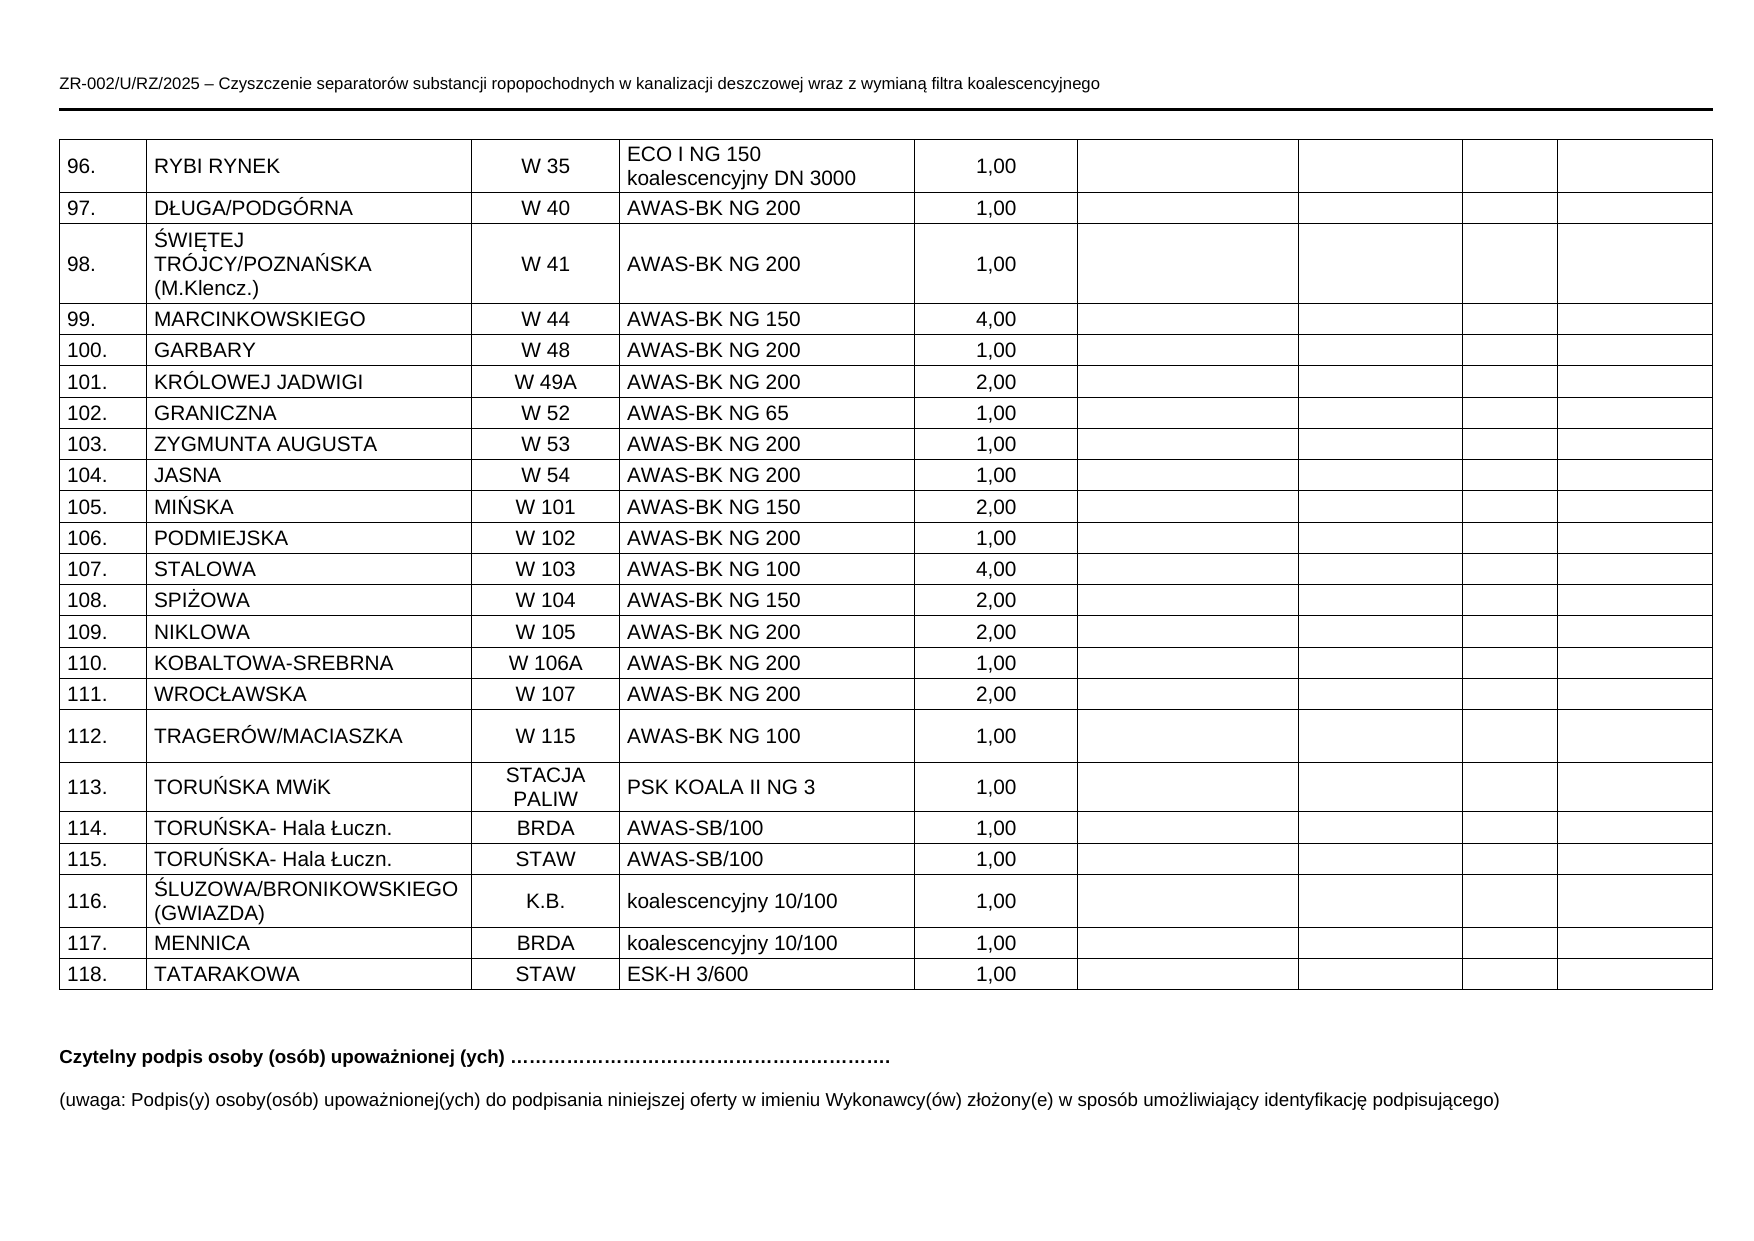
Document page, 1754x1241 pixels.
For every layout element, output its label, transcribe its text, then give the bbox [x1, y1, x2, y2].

table_cell [1078, 928, 1298, 958]
table_cell 1,00 [915, 193, 1077, 223]
table_cell [1463, 429, 1557, 459]
table_cell [1299, 193, 1462, 223]
table_cell ŚLUZOWA/BRONIKOWSKIEGO (GWIAZDA) [147, 875, 471, 927]
table_cell 2,00 [915, 616, 1077, 647]
table_cell W 106A [472, 648, 619, 678]
table_cell [1558, 491, 1712, 522]
table_cell [1078, 648, 1298, 678]
table_cell 1,00 [915, 875, 1077, 927]
table_cell [1463, 554, 1557, 584]
table_cell [1463, 875, 1557, 927]
table_cell BRDA [472, 812, 619, 842]
table_cell [1299, 554, 1462, 584]
table_cell PSK KOALA II NG 3 [620, 763, 914, 811]
table_cell [1299, 491, 1462, 522]
table_cell 107. [60, 554, 146, 584]
table_cell [1558, 959, 1712, 989]
table_cell [1299, 928, 1462, 958]
table_cell 114. [60, 812, 146, 842]
table_cell [1078, 366, 1298, 397]
table_cell W 105 [472, 616, 619, 647]
table_cell 109. [60, 616, 146, 647]
table_cell TORUŃSKA MWiK [147, 763, 471, 811]
table_cell [1299, 710, 1462, 762]
table_cell JASNA [147, 460, 471, 490]
table_cell AWAS-BK NG 100 [620, 554, 914, 584]
table_cell [1078, 763, 1298, 811]
table_cell [1558, 366, 1712, 397]
table_cell 1,00 [915, 844, 1077, 874]
table_cell [1078, 844, 1298, 874]
table_cell [1463, 844, 1557, 874]
table_cell 108. [60, 585, 146, 615]
table_cell K.B. [472, 875, 619, 927]
table_cell 116. [60, 875, 146, 927]
table_cell [1558, 648, 1712, 678]
table_cell [1299, 812, 1462, 842]
table_cell [1078, 491, 1298, 522]
table_cell AWAS-BK NG 200 [620, 429, 914, 459]
table_cell [1463, 335, 1557, 365]
table_cell AWAS-SB/100 [620, 812, 914, 842]
table_cell [1299, 224, 1462, 303]
table_cell [1299, 763, 1462, 811]
table_cell [1558, 398, 1712, 428]
table_cell [1558, 710, 1712, 762]
table_cell 118. [60, 959, 146, 989]
table_cell [1078, 616, 1298, 647]
table_cell ESK-H 3/600 [620, 959, 914, 989]
table_cell STAW [472, 959, 619, 989]
table_cell AWAS-BK NG 200 [620, 193, 914, 223]
table_cell [1078, 140, 1298, 192]
table_cell ŚWIĘTEJ TRÓJCY/POZNAŃSKA (M.Klencz.) [147, 224, 471, 303]
table_cell AWAS-BK NG 200 [620, 648, 914, 678]
table_cell [1558, 875, 1712, 927]
table_cell 2,00 [915, 366, 1077, 397]
table_cell koalescencyjny 10/100 [620, 875, 914, 927]
table_cell [1558, 585, 1712, 615]
table_cell AWAS-BK NG 200 [620, 335, 914, 365]
table_cell [1463, 928, 1557, 958]
table_cell MIŃSKA [147, 491, 471, 522]
table_cell [1463, 585, 1557, 615]
table_cell AWAS-BK NG 200 [620, 460, 914, 490]
table_cell [1558, 429, 1712, 459]
table_cell [1463, 304, 1557, 334]
table_cell DŁUGA/PODGÓRNA [147, 193, 471, 223]
table_cell [1078, 812, 1298, 842]
table_cell [1558, 193, 1712, 223]
table_cell [1463, 398, 1557, 428]
table_cell [1299, 429, 1462, 459]
table_cell [1078, 429, 1298, 459]
table_cell [1558, 554, 1712, 584]
table_cell [1463, 224, 1557, 303]
table_cell AWAS-BK NG 150 [620, 491, 914, 522]
table_cell [1558, 523, 1712, 553]
table_cell 102. [60, 398, 146, 428]
table_cell GRANICZNA [147, 398, 471, 428]
table_cell [1558, 844, 1712, 874]
table_cell AWAS-BK NG 150 [620, 304, 914, 334]
table_cell W 35 [472, 140, 619, 192]
table_cell STALOWA [147, 554, 471, 584]
table_cell [1299, 460, 1462, 490]
table_cell [1463, 959, 1557, 989]
table_cell [1558, 224, 1712, 303]
table_cell [1299, 398, 1462, 428]
table_cell AWAS-BK NG 65 [620, 398, 914, 428]
table_cell 103. [60, 429, 146, 459]
table_cell [1299, 585, 1462, 615]
table_cell 100. [60, 335, 146, 365]
table_cell 1,00 [915, 335, 1077, 365]
table_cell 2,00 [915, 491, 1077, 522]
table_cell 4,00 [915, 554, 1077, 584]
table_cell 101. [60, 366, 146, 397]
table_cell AWAS-BK NG 150 [620, 585, 914, 615]
table_cell [1078, 679, 1298, 709]
table_cell [1299, 616, 1462, 647]
table_cell W 53 [472, 429, 619, 459]
table_cell RYBI RYNEK [147, 140, 471, 192]
table_cell W 115 [472, 710, 619, 762]
table_cell 2,00 [915, 679, 1077, 709]
table_cell 1,00 [915, 648, 1077, 678]
table_cell W 101 [472, 491, 619, 522]
table_cell W 107 [472, 679, 619, 709]
table_cell KOBALTOWA-SREBRNA [147, 648, 471, 678]
table_cell 1,00 [915, 710, 1077, 762]
table_cell [1078, 554, 1298, 584]
table_cell 1,00 [915, 763, 1077, 811]
table_cell 105. [60, 491, 146, 522]
table_cell [1463, 812, 1557, 842]
table_cell [1078, 304, 1298, 334]
table_cell [1078, 193, 1298, 223]
table_cell 99. [60, 304, 146, 334]
table_cell 113. [60, 763, 146, 811]
table_cell W 102 [472, 523, 619, 553]
table_cell [1463, 460, 1557, 490]
table_cell GARBARY [147, 335, 471, 365]
table_cell AWAS-BK NG 200 [620, 523, 914, 553]
table_cell [1299, 959, 1462, 989]
table_cell 1,00 [915, 398, 1077, 428]
table_cell 1,00 [915, 959, 1077, 989]
table_cell AWAS-BK NG 100 [620, 710, 914, 762]
table_cell WROCŁAWSKA [147, 679, 471, 709]
table_cell 4,00 [915, 304, 1077, 334]
table_cell 1,00 [915, 140, 1077, 192]
table_cell 1,00 [915, 224, 1077, 303]
table_cell [1078, 959, 1298, 989]
table_cell [1299, 366, 1462, 397]
table_cell SPIŻOWA [147, 585, 471, 615]
table_cell 115. [60, 844, 146, 874]
table_cell MARCINKOWSKIEGO [147, 304, 471, 334]
table_cell AWAS-BK NG 200 [620, 224, 914, 303]
table_cell [1299, 875, 1462, 927]
table_cell PODMIEJSKA [147, 523, 471, 553]
table_cell W 104 [472, 585, 619, 615]
table_cell [1078, 875, 1298, 927]
table_cell [1299, 844, 1462, 874]
table_cell W 44 [472, 304, 619, 334]
table_cell W 48 [472, 335, 619, 365]
table_cell 97. [60, 193, 146, 223]
table_cell AWAS-BK NG 200 [620, 366, 914, 397]
table_cell 2,00 [915, 585, 1077, 615]
table_cell [1558, 460, 1712, 490]
table_cell [1078, 710, 1298, 762]
table_cell ZYGMUNTA AUGUSTA [147, 429, 471, 459]
table_cell 98. [60, 224, 146, 303]
table_cell MENNICA [147, 928, 471, 958]
table_cell [1463, 491, 1557, 522]
table_cell [1078, 335, 1298, 365]
table_cell [1558, 335, 1712, 365]
table_cell 110. [60, 648, 146, 678]
table_cell [1463, 523, 1557, 553]
table_cell W 52 [472, 398, 619, 428]
table_cell [1463, 648, 1557, 678]
table_cell 106. [60, 523, 146, 553]
table_cell KRÓLOWEJ JADWIGI [147, 366, 471, 397]
table_cell [1078, 523, 1298, 553]
table_cell W 49A [472, 366, 619, 397]
table_cell TORUŃSKA- Hala Łuczn. [147, 812, 471, 842]
table_cell ECO I NG 150 koalescencyjny DN 3000 [620, 140, 914, 192]
table_cell [1299, 523, 1462, 553]
table_cell TORUŃSKA- Hala Łuczn. [147, 844, 471, 874]
table_cell 1,00 [915, 523, 1077, 553]
table_cell [1078, 460, 1298, 490]
table_cell [1558, 304, 1712, 334]
table_cell 104. [60, 460, 146, 490]
table_cell STACJA PALIW [472, 763, 619, 811]
table_cell W 40 [472, 193, 619, 223]
table_cell [1463, 616, 1557, 647]
table_cell W 103 [472, 554, 619, 584]
table_cell [1463, 193, 1557, 223]
table_cell 112. [60, 710, 146, 762]
table_cell W 41 [472, 224, 619, 303]
table_cell 1,00 [915, 460, 1077, 490]
table_cell [1299, 140, 1462, 192]
table_cell [1299, 335, 1462, 365]
table_cell AWAS-BK NG 200 [620, 616, 914, 647]
table_cell [1558, 140, 1712, 192]
table_cell NIKLOWA [147, 616, 471, 647]
table_cell [1558, 928, 1712, 958]
table_cell AWAS-SB/100 [620, 844, 914, 874]
table_cell [1463, 710, 1557, 762]
table_cell [1078, 224, 1298, 303]
table_cell [1078, 585, 1298, 615]
table_cell [1463, 366, 1557, 397]
table_cell TRAGERÓW/MACIASZKA [147, 710, 471, 762]
table_cell 96. [60, 140, 146, 192]
table_cell AWAS-BK NG 200 [620, 679, 914, 709]
table_cell [1463, 140, 1557, 192]
table_cell koalescencyjny 10/100 [620, 928, 914, 958]
table_cell TATARAKOWA [147, 959, 471, 989]
table_cell W 54 [472, 460, 619, 490]
table_cell 117. [60, 928, 146, 958]
table_cell STAW [472, 844, 619, 874]
table_cell [1558, 812, 1712, 842]
table_cell [1299, 304, 1462, 334]
table_cell [1558, 616, 1712, 647]
table_cell [1558, 679, 1712, 709]
table_cell [1558, 763, 1712, 811]
table_cell [1463, 679, 1557, 709]
table_cell 1,00 [915, 928, 1077, 958]
table_cell [1463, 763, 1557, 811]
table_cell 1,00 [915, 429, 1077, 459]
table_cell [1299, 648, 1462, 678]
table_cell 111. [60, 679, 146, 709]
table_cell 1,00 [915, 812, 1077, 842]
table_cell [1078, 398, 1298, 428]
table_cell [1299, 679, 1462, 709]
table_cell BRDA [472, 928, 619, 958]
